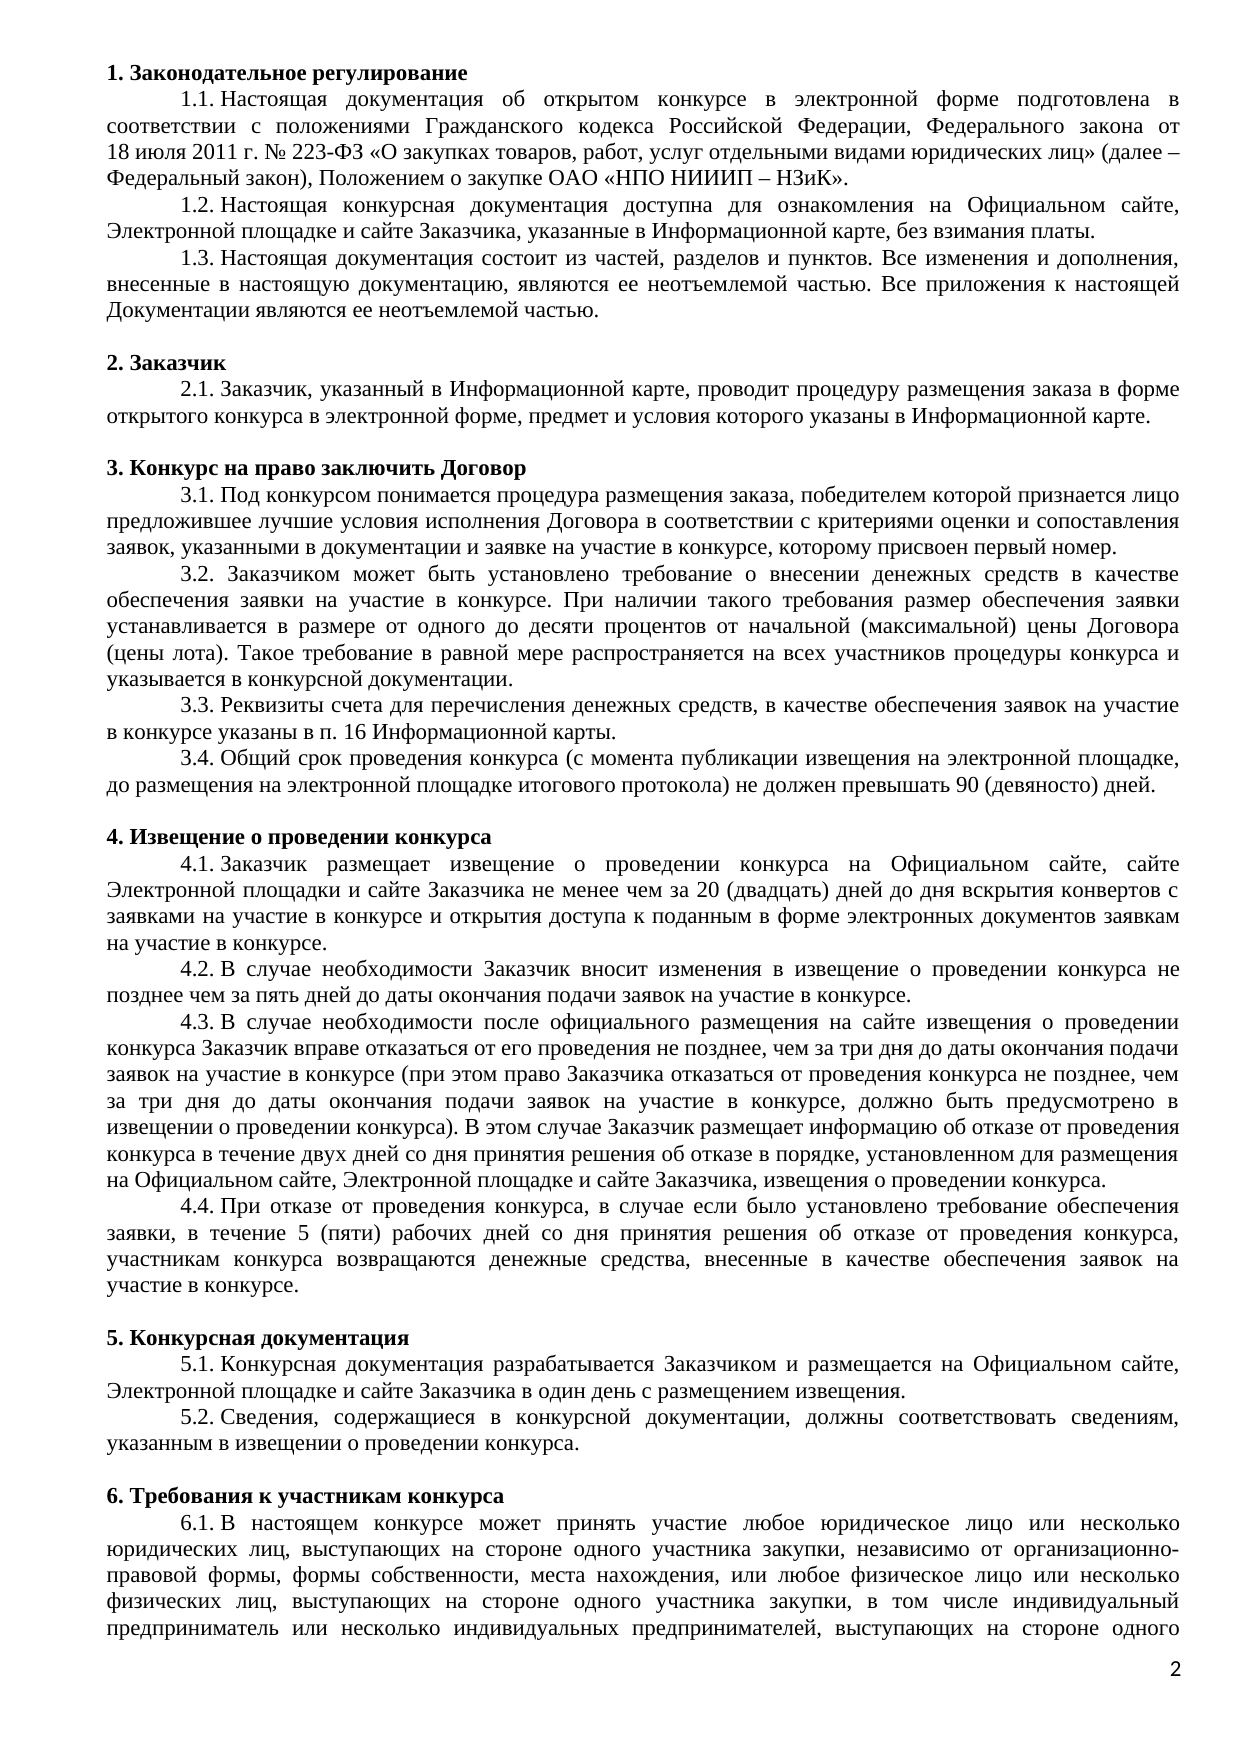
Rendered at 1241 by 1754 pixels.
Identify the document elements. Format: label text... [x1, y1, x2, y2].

text 4.1. Заказчик размещает извещение о проведении конкурса на Официальном сайте, сайте Электронной площадки и сайте Заказчика не менее чем за 20 (двадцать) дней до дня вскрытия конвертов с заявками на участие в конкурсе и открытия доступа к поданным в форме электронных документов заявкам на участие в конкурсе. [106, 850, 1181, 955]
text 3.3. Реквизиты счета для перечисления денежных средств, в качестве обеспечения заявок на участие в конкурсе указаны в п. 16 Информационной карты. [106, 692, 1181, 744]
text 4.2. В случае необходимости Заказчик вносит изменения в извещение о проведении конкурса не позднее чем за пять дней до даты окончания подачи заявок на участие в конкурсе. [106, 955, 1181, 1008]
text 1.1. Настоящая документация об открытом конкурсе в электронной форме подготовлена в соответствии с положениями Гражданского кодекса Российской Федерации, Федерального закона от 18 июля 2011 г. № 223-ФЗ «О закупках товаров, работ, услуг отдельными видами юридических лиц» (далее – Федеральный закон), Положением о закупке ОАО «НПО НИИИП – НЗиК». [106, 85, 1181, 191]
text 3.4. Общий срок проведения конкурса (с момента публикации извещения на электронной площадке, до размещения на электронной площадке итогового протокола) не должен превышать 90 (девяносто) дней. [106, 744, 1181, 797]
text 5.2. Сведения, содержащиеся в конкурсной документации, должны соответствовать сведениям, указанным в извещении о проведении конкурса. [106, 1403, 1181, 1456]
text 4. Извещение о проведении конкурса [106, 823, 1181, 850]
text 5. Конкурсная документация [106, 1324, 1181, 1350]
text 3.1. Под конкурсом понимается процедура размещения заказа, победителем которой признается лицо предложившее лучшие условия исполнения Договора в соответствии с критериями оценки и сопоставления заявок, указанными в документации и заявке на участие в конкурсе, которому присвоен первый номер. [106, 481, 1181, 560]
text 2.1. Заказчик, указанный в Информационной карте, проводит процедуру размещения заказа в форме открытого конкурса в электронной форме, предмет и условия которого указаны в Информационной карте. [106, 375, 1181, 428]
text 3.2. Заказчиком может быть установлено требование о внесении денежных средств в качестве обеспечения заявки на участие в конкурсе. При наличии такого требования размер обеспечения заявки устанавливается в размере от одного до десяти процентов от начальной (максимальной) цены Договора (цены лота). Такое требование в равной мере распространяется на всех участников процедуры конкурса и указывается в конкурсной документации. [106, 560, 1181, 692]
text 3. Конкурс на право заключить Договор [106, 454, 1181, 481]
text 4.4. При отказе от проведения конкурса, в случае если было установлено требование обеспечения заявки, в течение 5 (пяти) рабочих дней со дня принятия решения об отказе от проведения конкурса, участникам конкурса возвращаются денежные средства, внесенные в качестве обеспечения заявок на участие в конкурсе. [106, 1192, 1181, 1298]
text 5.1. Конкурсная документация разрабатывается Заказчиком и размещается на Официальном сайте, Электронной площадке и сайте Заказчика в один день с размещением извещения. [106, 1350, 1181, 1403]
text 1.2. Настоящая конкурсная документация доступна для ознакомления на Официальном сайте, Электронной площадке и сайте Заказчика, указанные в Информационной карте, без взимания платы. [106, 191, 1181, 243]
text 2. Заказчик [106, 349, 1181, 375]
text 1. Законодательное регулирование [106, 59, 1181, 85]
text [106, 1508, 1181, 1640]
text 1.3. Настоящая документация состоит из частей, разделов и пунктов. Все изменения и дополнения, внесенные в настоящую документацию, являются ее неотъемлемой частью. Все приложения к настоящей Документации являются ее неотъемлемой частью. [106, 243, 1181, 323]
text 6. Требования к участникам конкурса [106, 1482, 1181, 1508]
text 4.3. В случае необходимости после официального размещения на сайте извещения о проведении конкурса Заказчик вправе отказаться от его проведения не позднее, чем за три дня до даты окончания подачи заявок на участие в конкурсе (при этом право Заказчика отказаться от проведения конкурса не позднее, чем за три дня до даты окончания подачи заявок на участие в конкурсе, должно быть предусмотрено в извещении о проведении конкурса). В этом случае Заказчик размещает информацию об отказе от проведения конкурса в течение двух дней со дня принятия решения об отказе в порядке, установленном для размещения на Официальном сайте, Электронной площадке и сайте Заказчика, извещения о проведении конкурса. [106, 1008, 1181, 1192]
